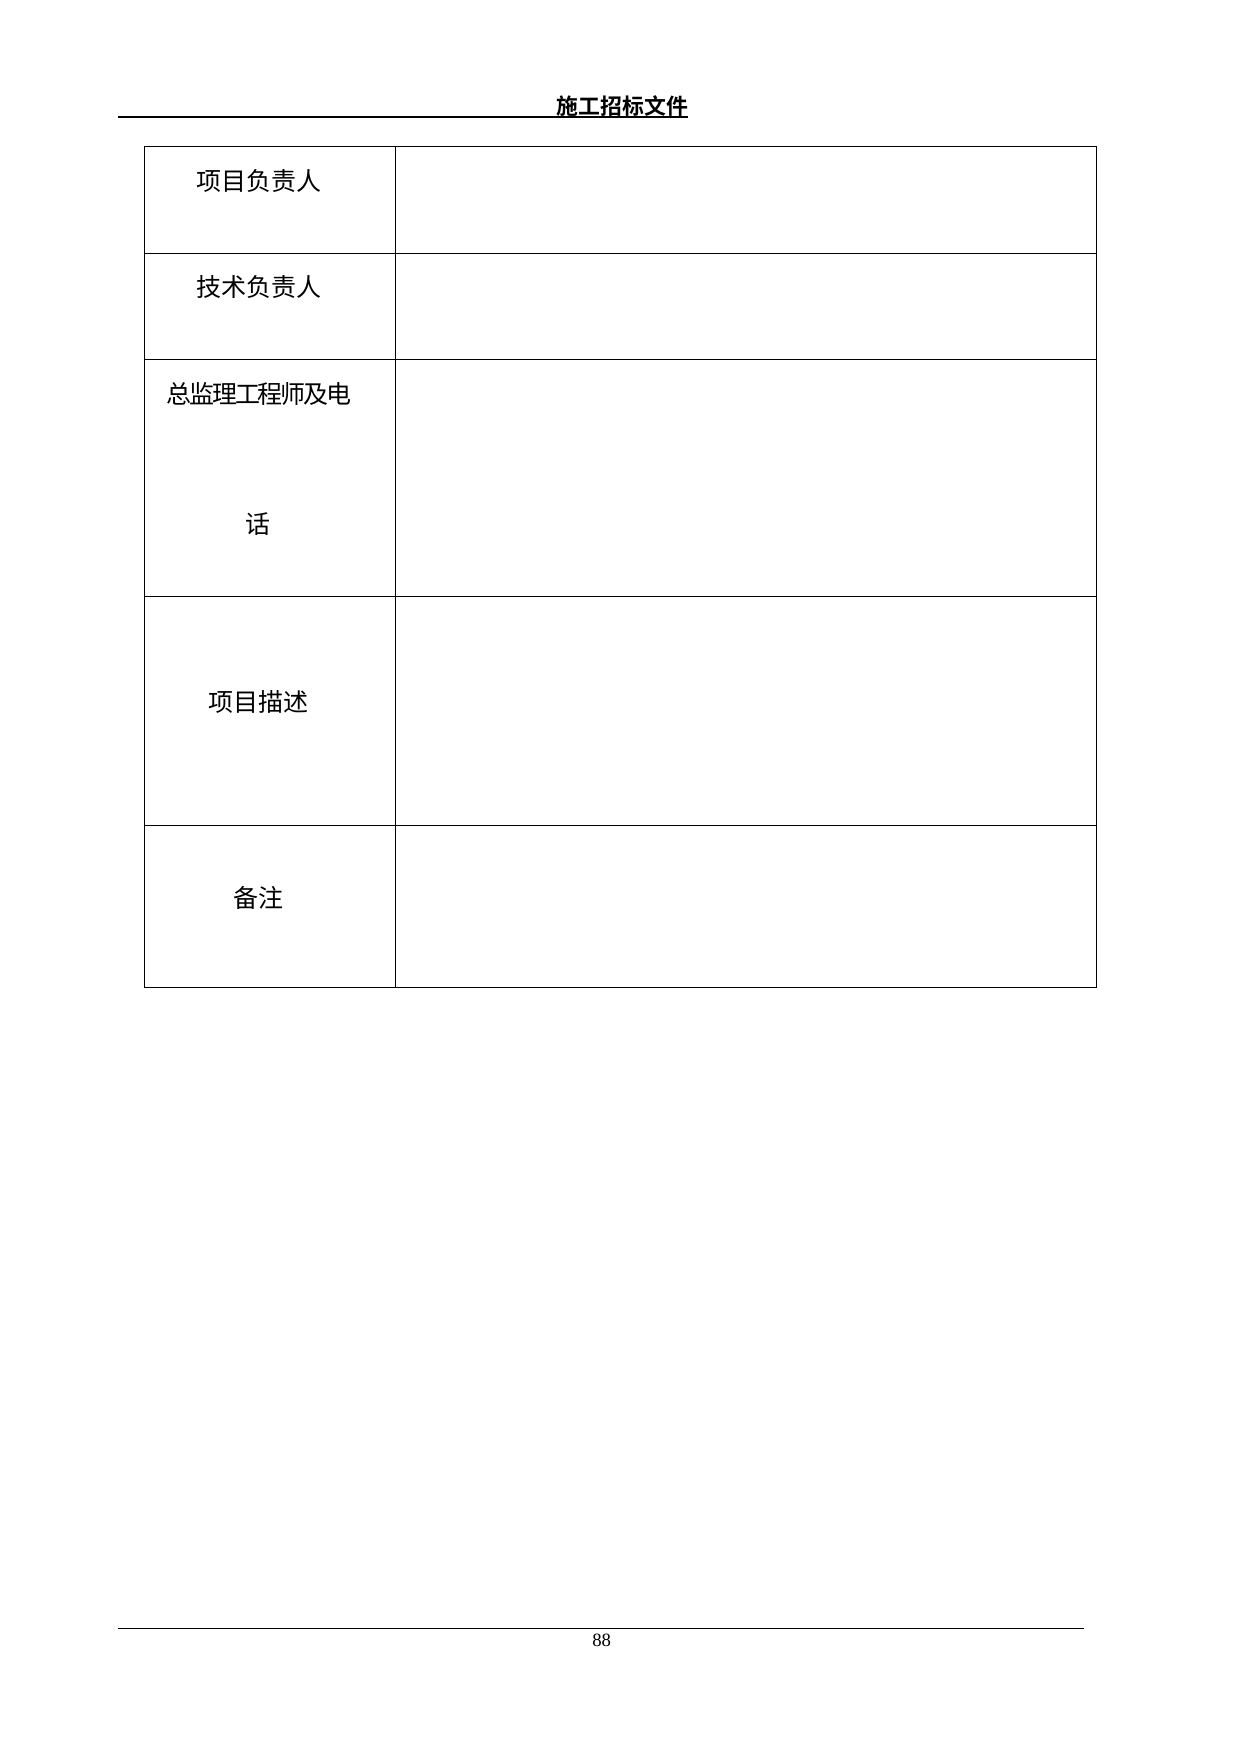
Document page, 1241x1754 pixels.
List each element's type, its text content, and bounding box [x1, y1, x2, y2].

table_cell [396, 826, 1096, 987]
table_cell [396, 254, 1096, 359]
table_cell [396, 360, 1096, 596]
table_cell [396, 147, 1096, 252]
table_cell 技术负责人 [145, 254, 395, 359]
table_cell 总监理工程师及电话 [145, 360, 395, 596]
table_cell 项目描述 [145, 597, 395, 825]
table_cell 备注 [145, 826, 395, 987]
table_cell 项目负责人 [145, 147, 395, 252]
table_cell [396, 597, 1096, 825]
